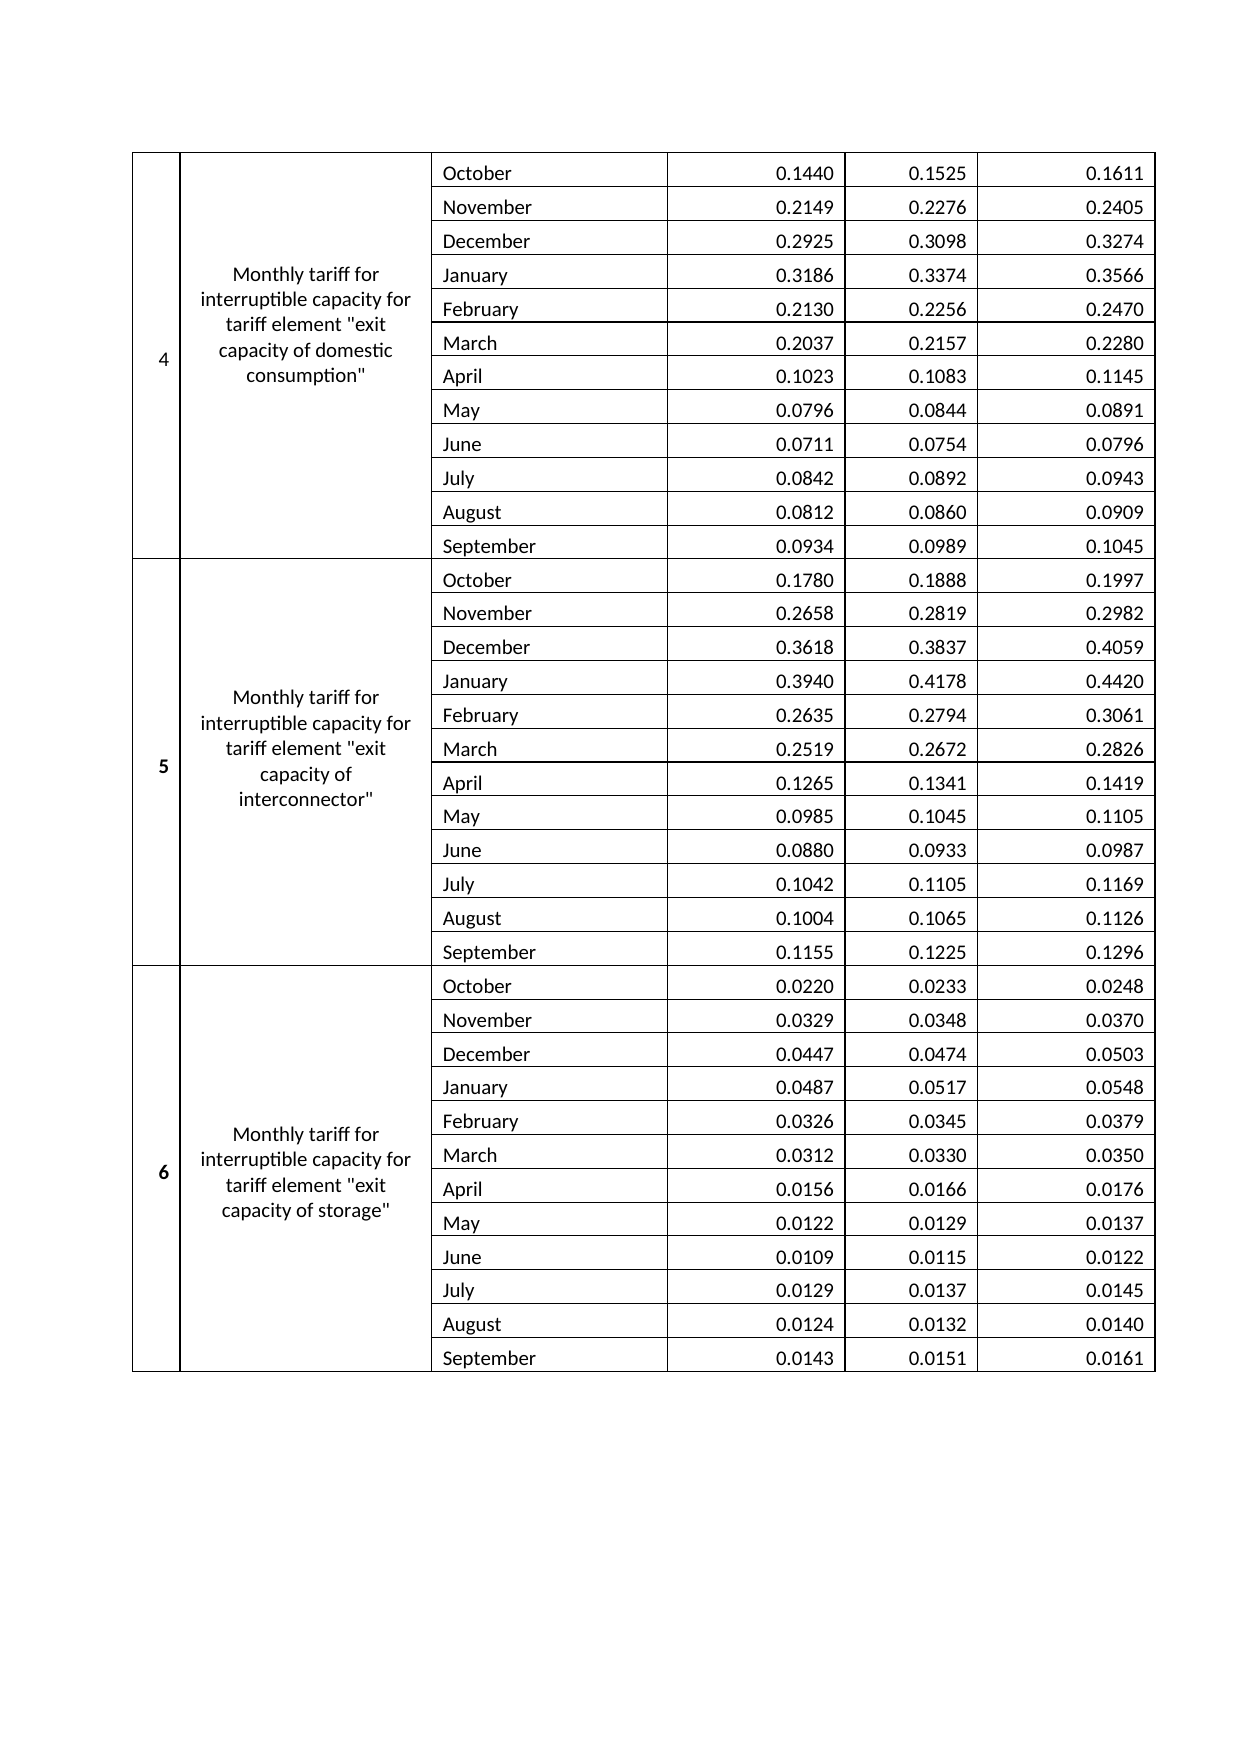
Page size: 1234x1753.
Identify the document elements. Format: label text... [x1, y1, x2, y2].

table_cell 0.2130 [668, 289, 844, 321]
table_cell 0.2470 [978, 289, 1154, 321]
table_cell March [432, 323, 667, 355]
table_cell 0.3098 [846, 221, 977, 254]
table_cell December [432, 221, 667, 254]
table_cell 0.0474 [846, 1033, 977, 1066]
table_cell December [432, 1033, 667, 1066]
table_cell 0.0796 [668, 390, 844, 423]
table_cell 0.4420 [978, 661, 1154, 694]
table_cell Monthly tariff for interruptible capacity for tariff element "exit capacity of storage" [181, 966, 431, 1371]
table_cell 0.3274 [978, 221, 1154, 254]
table_cell 0.2405 [978, 187, 1154, 220]
table_cell 0.3837 [846, 627, 977, 660]
table_cell 0.0137 [978, 1203, 1154, 1235]
table_cell 0.3186 [668, 255, 844, 287]
table_cell 0.0161 [978, 1338, 1154, 1371]
table_cell 0.0233 [846, 966, 977, 998]
table_cell 0.0348 [846, 1000, 977, 1032]
table_cell 0.1065 [846, 898, 977, 931]
table_cell 0.0326 [668, 1101, 844, 1134]
table_cell 0.0345 [846, 1101, 977, 1134]
table_cell 0.0985 [668, 796, 844, 829]
table_cell 0.0329 [668, 1000, 844, 1032]
table_cell September [432, 1338, 667, 1371]
table_cell 0.0891 [978, 390, 1154, 423]
table_cell 0.0892 [846, 458, 977, 491]
table_cell May [432, 796, 667, 829]
table_cell 0.0115 [846, 1236, 977, 1269]
table_cell July [432, 1270, 667, 1303]
table_header Monthly tariff for interruptible capacity for tariff element "exit capacity of domestic consumption" [181, 153, 431, 558]
table_cell 0.1004 [668, 898, 844, 931]
table_cell 0.0156 [668, 1169, 844, 1202]
table_cell September [432, 526, 667, 558]
table_cell 0.0312 [668, 1135, 844, 1168]
table_cell March [432, 729, 667, 761]
table_cell November [432, 593, 667, 626]
table_cell 0.2794 [846, 695, 977, 728]
table_cell January [432, 661, 667, 694]
table_cell 0.2925 [668, 221, 844, 254]
table_cell 0.0166 [846, 1169, 977, 1202]
table_cell 0.0487 [668, 1067, 844, 1100]
table_cell November [432, 1000, 667, 1032]
table_cell 0.0220 [668, 966, 844, 998]
table_cell 0.1225 [846, 932, 977, 964]
table_cell 0.2826 [978, 729, 1154, 761]
table_cell 0.2658 [668, 593, 844, 626]
table_cell August [432, 492, 667, 524]
table_cell 0.2819 [846, 593, 977, 626]
table_cell February [432, 289, 667, 321]
table_cell 0.1341 [846, 763, 977, 795]
table_cell 0.0842 [668, 458, 844, 491]
table_cell 0.1296 [978, 932, 1154, 964]
table_cell 0.1023 [668, 356, 844, 389]
table_cell 0.0447 [668, 1033, 844, 1066]
table_cell 0.0143 [668, 1338, 844, 1371]
table_cell 0.0124 [668, 1304, 844, 1337]
table_cell 0.0909 [978, 492, 1154, 524]
table_cell 0.0989 [846, 526, 977, 558]
table_cell 0.2256 [846, 289, 977, 321]
table_cell January [432, 255, 667, 287]
table_cell 0.3374 [846, 255, 977, 287]
table_cell March [432, 1135, 667, 1168]
table_cell 0.2276 [846, 187, 977, 220]
table_cell Monthly tariff for interruptible capacity for tariff element "exit capacity of interconnector" [181, 559, 431, 964]
table_cell November [432, 187, 667, 220]
table_header 0.1525 [846, 153, 977, 186]
table_cell 0.2157 [846, 323, 977, 355]
table_cell 0.4178 [846, 661, 977, 694]
table_cell 0.0933 [846, 830, 977, 863]
table_cell January [432, 1067, 667, 1100]
table_cell 0.0860 [846, 492, 977, 524]
table_cell 0.1155 [668, 932, 844, 964]
table_cell 0.0176 [978, 1169, 1154, 1202]
table_cell 0.0151 [846, 1338, 977, 1371]
table_cell October [432, 559, 667, 592]
table_cell 0.0943 [978, 458, 1154, 491]
table_cell 0.0548 [978, 1067, 1154, 1100]
table_cell 6 [133, 966, 179, 1371]
table_cell August [432, 898, 667, 931]
table_cell July [432, 864, 667, 897]
table_cell 0.2635 [668, 695, 844, 728]
table_cell April [432, 1169, 667, 1202]
table_cell 0.1265 [668, 763, 844, 795]
table_cell 0.2280 [978, 323, 1154, 355]
table_cell June [432, 1236, 667, 1269]
table_cell 0.1419 [978, 763, 1154, 795]
table_cell 0.1105 [978, 796, 1154, 829]
table_cell February [432, 695, 667, 728]
table_cell 0.1105 [846, 864, 977, 897]
table_cell 0.0132 [846, 1304, 977, 1337]
table_cell 0.3566 [978, 255, 1154, 287]
table_cell 0.0844 [846, 390, 977, 423]
table_cell June [432, 830, 667, 863]
table_cell 0.1888 [846, 559, 977, 592]
table_cell 0.1997 [978, 559, 1154, 592]
table_header 4 [133, 153, 179, 558]
table_cell 0.0517 [846, 1067, 977, 1100]
table_cell 0.1045 [978, 526, 1154, 558]
table_cell 0.0137 [846, 1270, 977, 1303]
table_cell 0.0129 [668, 1270, 844, 1303]
table_cell 0.0796 [978, 424, 1154, 457]
table_cell 0.0129 [846, 1203, 977, 1235]
table_cell 0.0122 [668, 1203, 844, 1235]
table_cell 0.3061 [978, 695, 1154, 728]
table_cell August [432, 1304, 667, 1337]
table_cell 0.1045 [846, 796, 977, 829]
table_header 0.1440 [668, 153, 844, 186]
table_cell 0.1145 [978, 356, 1154, 389]
table_cell 0.0140 [978, 1304, 1154, 1337]
table_cell 0.0812 [668, 492, 844, 524]
table_cell 0.0711 [668, 424, 844, 457]
table_cell 0.2149 [668, 187, 844, 220]
table_cell 0.1042 [668, 864, 844, 897]
table_cell 0.2982 [978, 593, 1154, 626]
table_cell 0.3618 [668, 627, 844, 660]
table_cell June [432, 424, 667, 457]
table_cell 0.0145 [978, 1270, 1154, 1303]
table_cell October [432, 966, 667, 998]
table_cell December [432, 627, 667, 660]
table_cell 0.0109 [668, 1236, 844, 1269]
table_header October [432, 153, 667, 186]
table_cell February [432, 1101, 667, 1134]
table_cell May [432, 1203, 667, 1235]
table_cell April [432, 356, 667, 389]
table_cell 0.1780 [668, 559, 844, 592]
table_cell May [432, 390, 667, 423]
table_cell July [432, 458, 667, 491]
table_cell 0.0379 [978, 1101, 1154, 1134]
table_cell 0.0880 [668, 830, 844, 863]
table_cell 0.0934 [668, 526, 844, 558]
table_cell 0.1083 [846, 356, 977, 389]
table_cell 0.0350 [978, 1135, 1154, 1168]
table_cell September [432, 932, 667, 964]
table_header 0.1611 [978, 153, 1154, 186]
table_cell 0.0987 [978, 830, 1154, 863]
table_cell 0.4059 [978, 627, 1154, 660]
table_cell 0.0248 [978, 966, 1154, 998]
table_cell 0.1126 [978, 898, 1154, 931]
table_cell 0.2519 [668, 729, 844, 761]
table_cell 0.0122 [978, 1236, 1154, 1269]
table_cell 0.0330 [846, 1135, 977, 1168]
table_cell April [432, 763, 667, 795]
table_cell 0.1169 [978, 864, 1154, 897]
table_cell 0.2037 [668, 323, 844, 355]
table_cell 0.2672 [846, 729, 977, 761]
table_cell 0.0754 [846, 424, 977, 457]
table_cell 0.0503 [978, 1033, 1154, 1066]
table_cell 0.0370 [978, 1000, 1154, 1032]
table_cell 5 [133, 559, 179, 964]
table_cell 0.3940 [668, 661, 844, 694]
